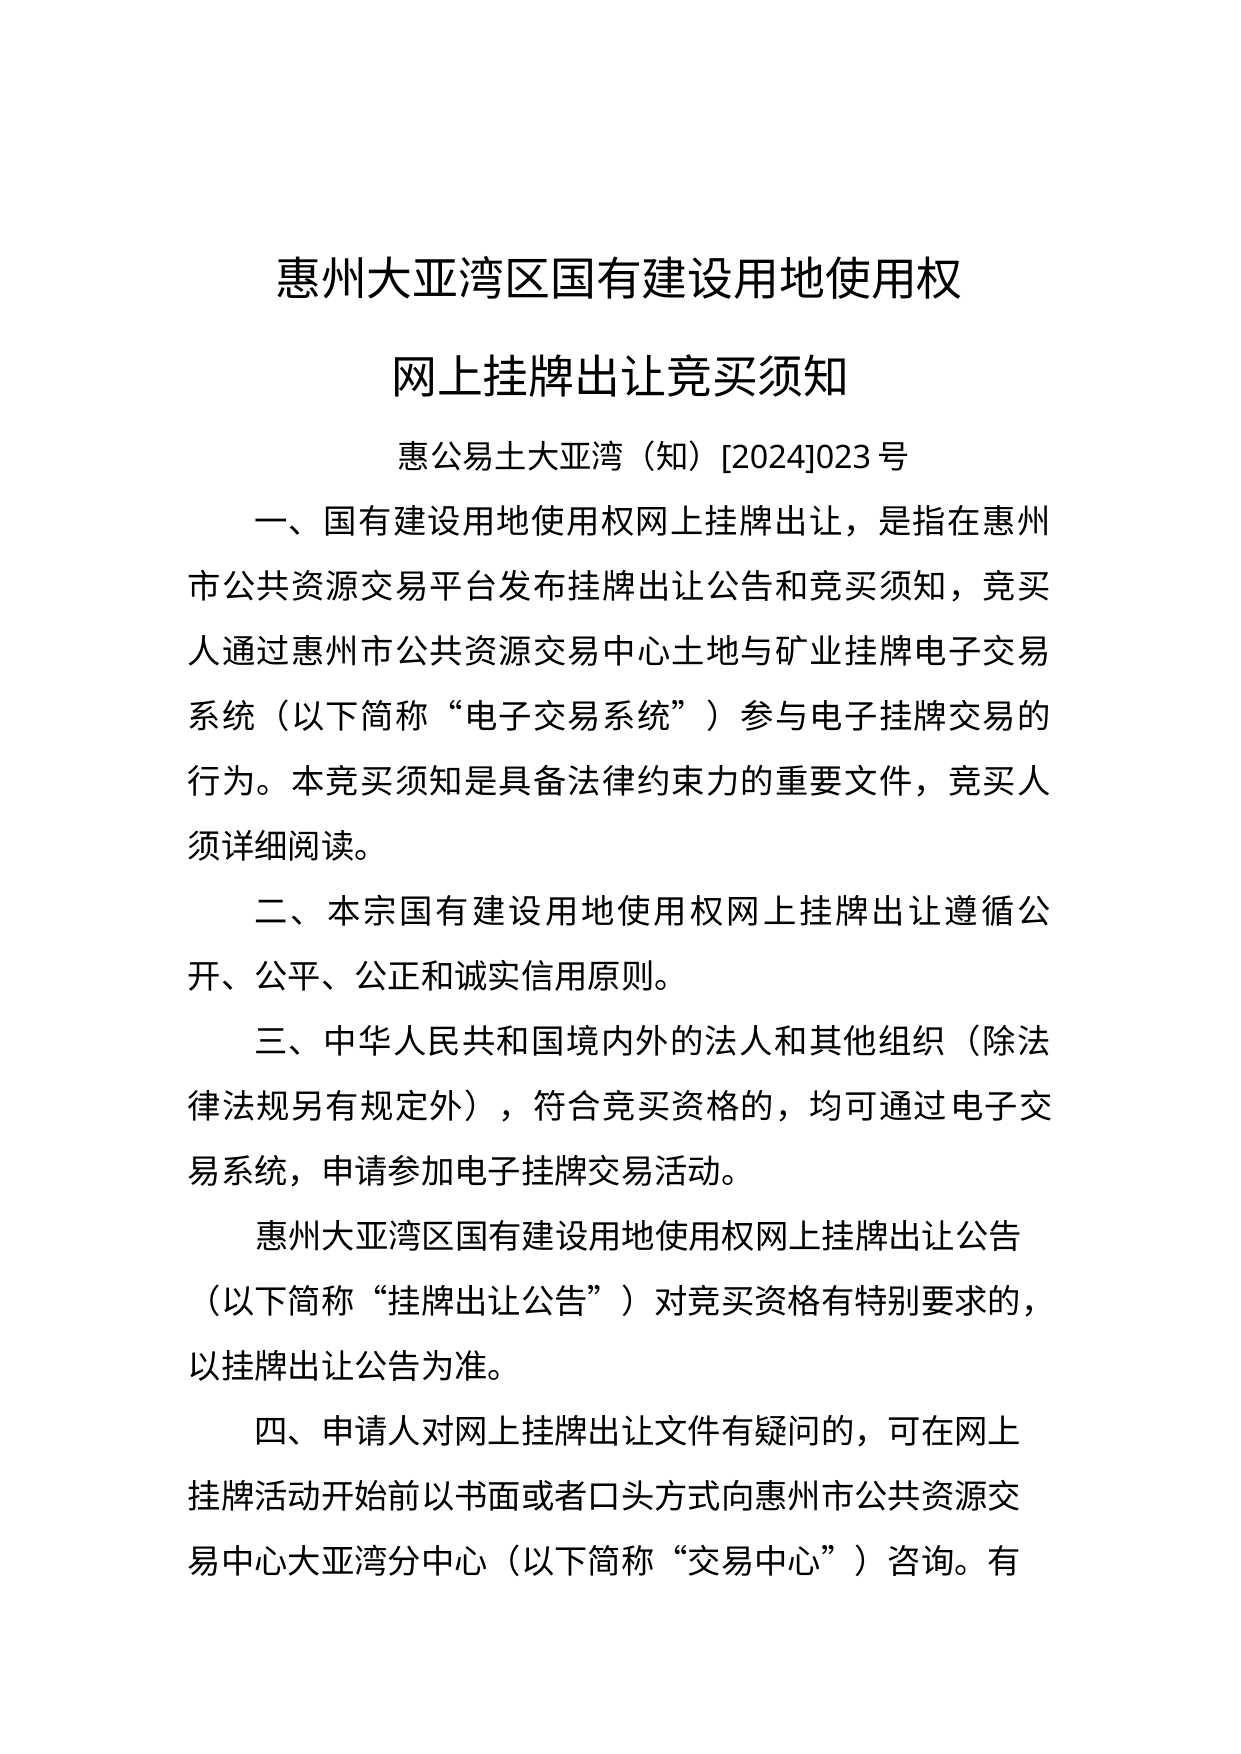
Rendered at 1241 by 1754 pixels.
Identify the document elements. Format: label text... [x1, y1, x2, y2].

text 惠公易土大亚湾（知）[2024]023号 [187, 422, 1053, 487]
list 一、国有建设用地使用权网上挂牌出让，是指在惠州市公共资源交易平台发布挂牌出让公告和竞买须知，竞买人通过惠州市公共资源交易中心土地与矿业挂牌电子交易系统（以下简称“电子交易系统”）参与电子挂牌交易的行为。本竞买须知是具备法律约束力的重要文件，竞买人须详细阅读。 [187, 487, 1053, 877]
text 惠州大亚湾区国有建设用地使用权网上挂牌出让公告（以下简称“挂牌出让公告”）对竞买资格有特别要求的，以挂牌出让公告为准。 [187, 1202, 1053, 1397]
text 三、中华人民共和国境内外的法人和其他组织（除法律法规另有规定外），符合竞买资格的，均可通过电子交易系统，申请参加电子挂牌交易活动。 [187, 1007, 1053, 1202]
text 惠州大亚湾区国有建设用地使用权 [231, 227, 1053, 324]
text 网上挂牌出让竞买须知 [187, 324, 1053, 422]
list 二、本宗国有建设用地使用权网上挂牌出让遵循公开、公平、公正和诚实信用原则。 [187, 877, 1053, 1007]
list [187, 1397, 1053, 1592]
